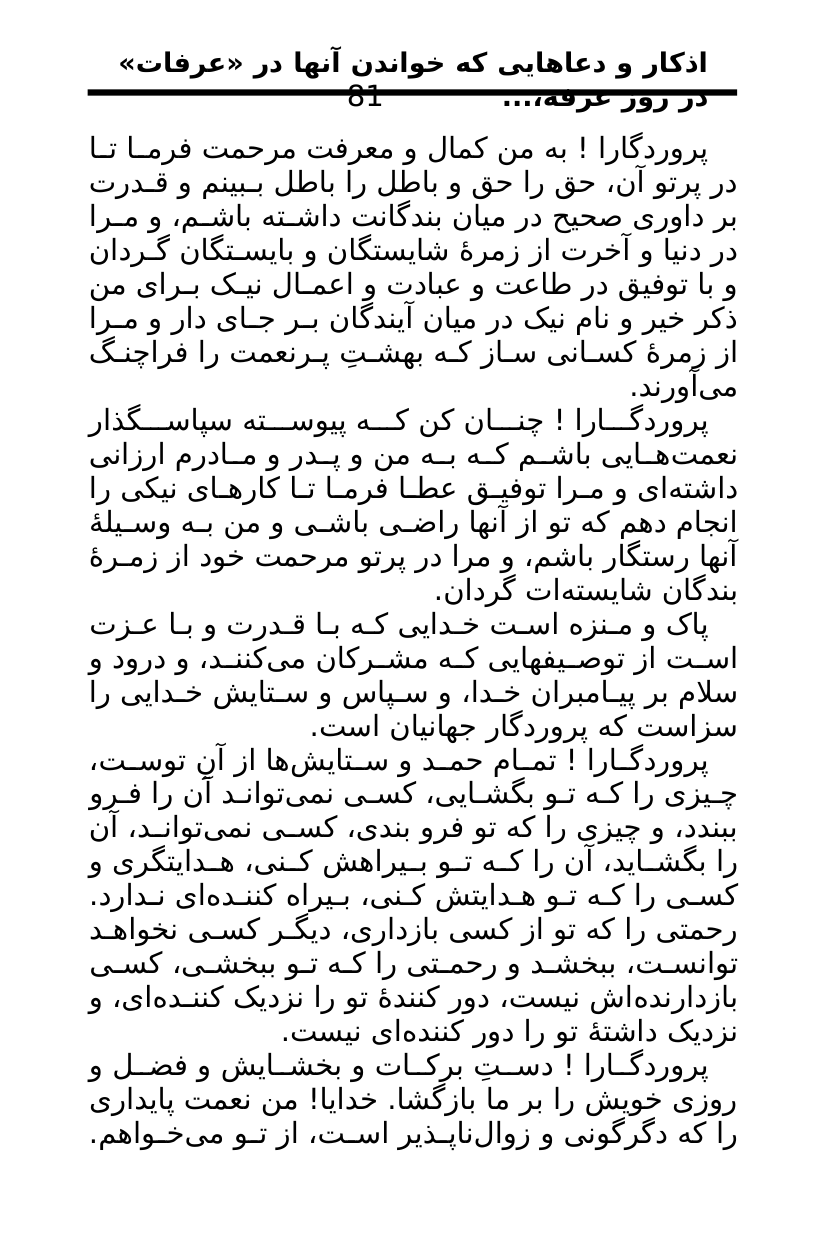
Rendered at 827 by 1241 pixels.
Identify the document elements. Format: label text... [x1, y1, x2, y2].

text پاک و منزه است خدایی که با قدرت و با عزت است از توصیفهایی که مشرکان می‌کنند، و درود و سلام بر پیامبران خدا، و سپاس و ستایش خدایی را سزاست که پروردگار جهانیان است. [89, 607, 738, 743]
text پروردگارا ! تمام حمد و ستایش‌ها از آنِ توست، چیزی را که تو بگشایی، کسی نمی‌تواند آن را فرو ببندد، و چیزی را که تو فرو بندی، کسی نمی‌تواند، آن را بگشاید، آن را که تو بیراهش کنی، هدایتگری و کسی را که تو هدایتش کنی، بیراه کننده‌ای ندارد. رحمتی را که تو از کسی بازداری، دیگر کسی نخواهد توانست، ببخشد و رحمتی را که تو ببخشی، کسی بازدارنده‌اش نیست، دور کنندۀ تو را نزدیک کننده‌ای، و نزدیک داشتۀ تو را دور کننده‌ای نیست. [89, 743, 738, 1048]
text پروردگارا ! چنان کن که پیوسته سپاسگذار نعمت‌هایی باشم که به من و پدر و مادرم ارزانی داشته‌ای و مرا توفیق عطا فرما تا کارهای نیکی را انجام دهم که تو از آنها راضی باشی و من به وسیلۀ آنها رستگار باشم، و مرا در پرتو مرحمت خود از زمرۀ بندگان شایسته‌ات گردان. [89, 403, 738, 607]
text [89, 1048, 738, 1150]
text پروردگارا ! به من کمال و معرفت مرحمت فرما تا در پرتو آن، حق را حق و باطل را باطل ببینم و قدرت بر داوری صحیح در میان بندگانت داشته باشم، و مرا در دنیا و آخرت از زمرۀ شایستگان و بایستگان گردان و با توفیق در طاعت و عبادت و اعمال نیک برای من ذکر خیر و نام نیک در میان آیندگان بر جای دار و مرا از زمرۀ کسانی ساز که بهشتِ پرنعمت را فراچنگ می‌آورند. [89, 132, 738, 403]
